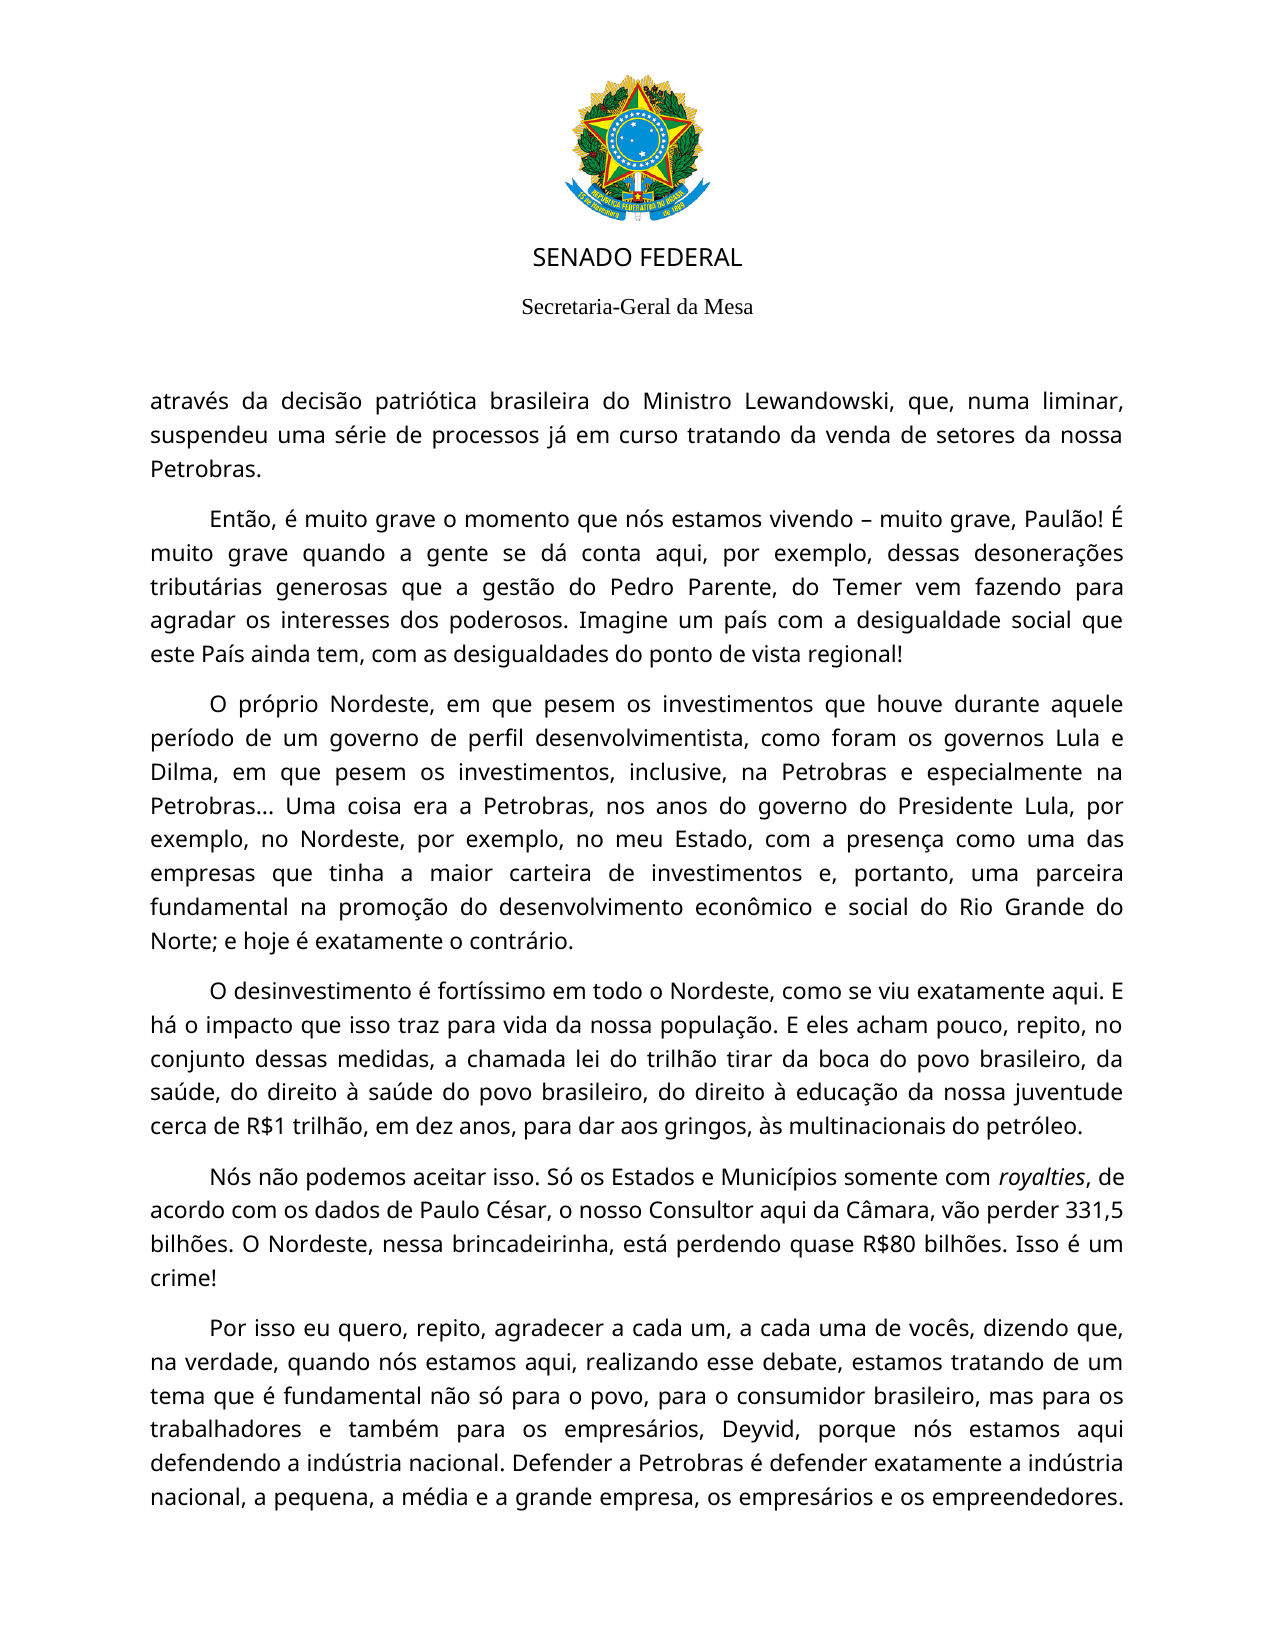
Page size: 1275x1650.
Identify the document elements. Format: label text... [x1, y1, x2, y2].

text Então, é muito grave o momento que nós estamos vivendo – muito grave, Paulão! É muito grave quando a gente se dá conta aqui, por exemplo, dessas desonerações tributárias generosas que a gestão do Pedro Parente, do Temer vem fazendo para agradar os interesses dos poderosos. Imagine um país com a desigualdade social que este País ainda tem, com as desigualdades do ponto de vista regional! [150, 503, 1125, 669]
text O próprio Nordeste, em que pesem os investimentos que houve durante aquele período de um governo de perfil desenvolvimentista, como foram os governos Lula e Dilma, em que pesem os investimentos, inclusive, na Petrobras e especialmente na Petrobras... Uma coisa era a Petrobras, nos anos do governo do Presidente Lula, por exemplo, no Nordeste, por exemplo, no meu Estado, com a presença como uma das empresas que tinha a maior carteira de investimentos e, portanto, uma parceira fundamental na promoção do desenvolvimento econômico e social do Rio Grande do Norte; e hoje é exatamente o contrário. [150, 688, 1125, 956]
picture [564, 75, 711, 221]
text O desinvestimento é fortíssimo em todo o Nordeste, como se viu exatamente aqui. E há o impacto que isso traz para vida da nossa população. E eles acham pouco, repito, no conjunto dessas medidas, a chamada lei do trilhão tirar da boca do povo brasileiro, da saúde, do direito à saúde do povo brasileiro, do direito à educação da nossa juventude cerca de R$1 trilhão, em dez anos, para dar aos gringos, às multinacionais do petróleo. [150, 975, 1125, 1141]
text Nós não podemos aceitar isso. Só os Estados e Municípios somente com royalties, de acordo com os dados de Paulo César, o nosso Consultor aqui da Câmara, vão perder 331,5 bilhões. O Nordeste, nessa brincadeirinha, está perdendo quase R$80 bilhões. Isso é um crime! [150, 1160, 1125, 1293]
